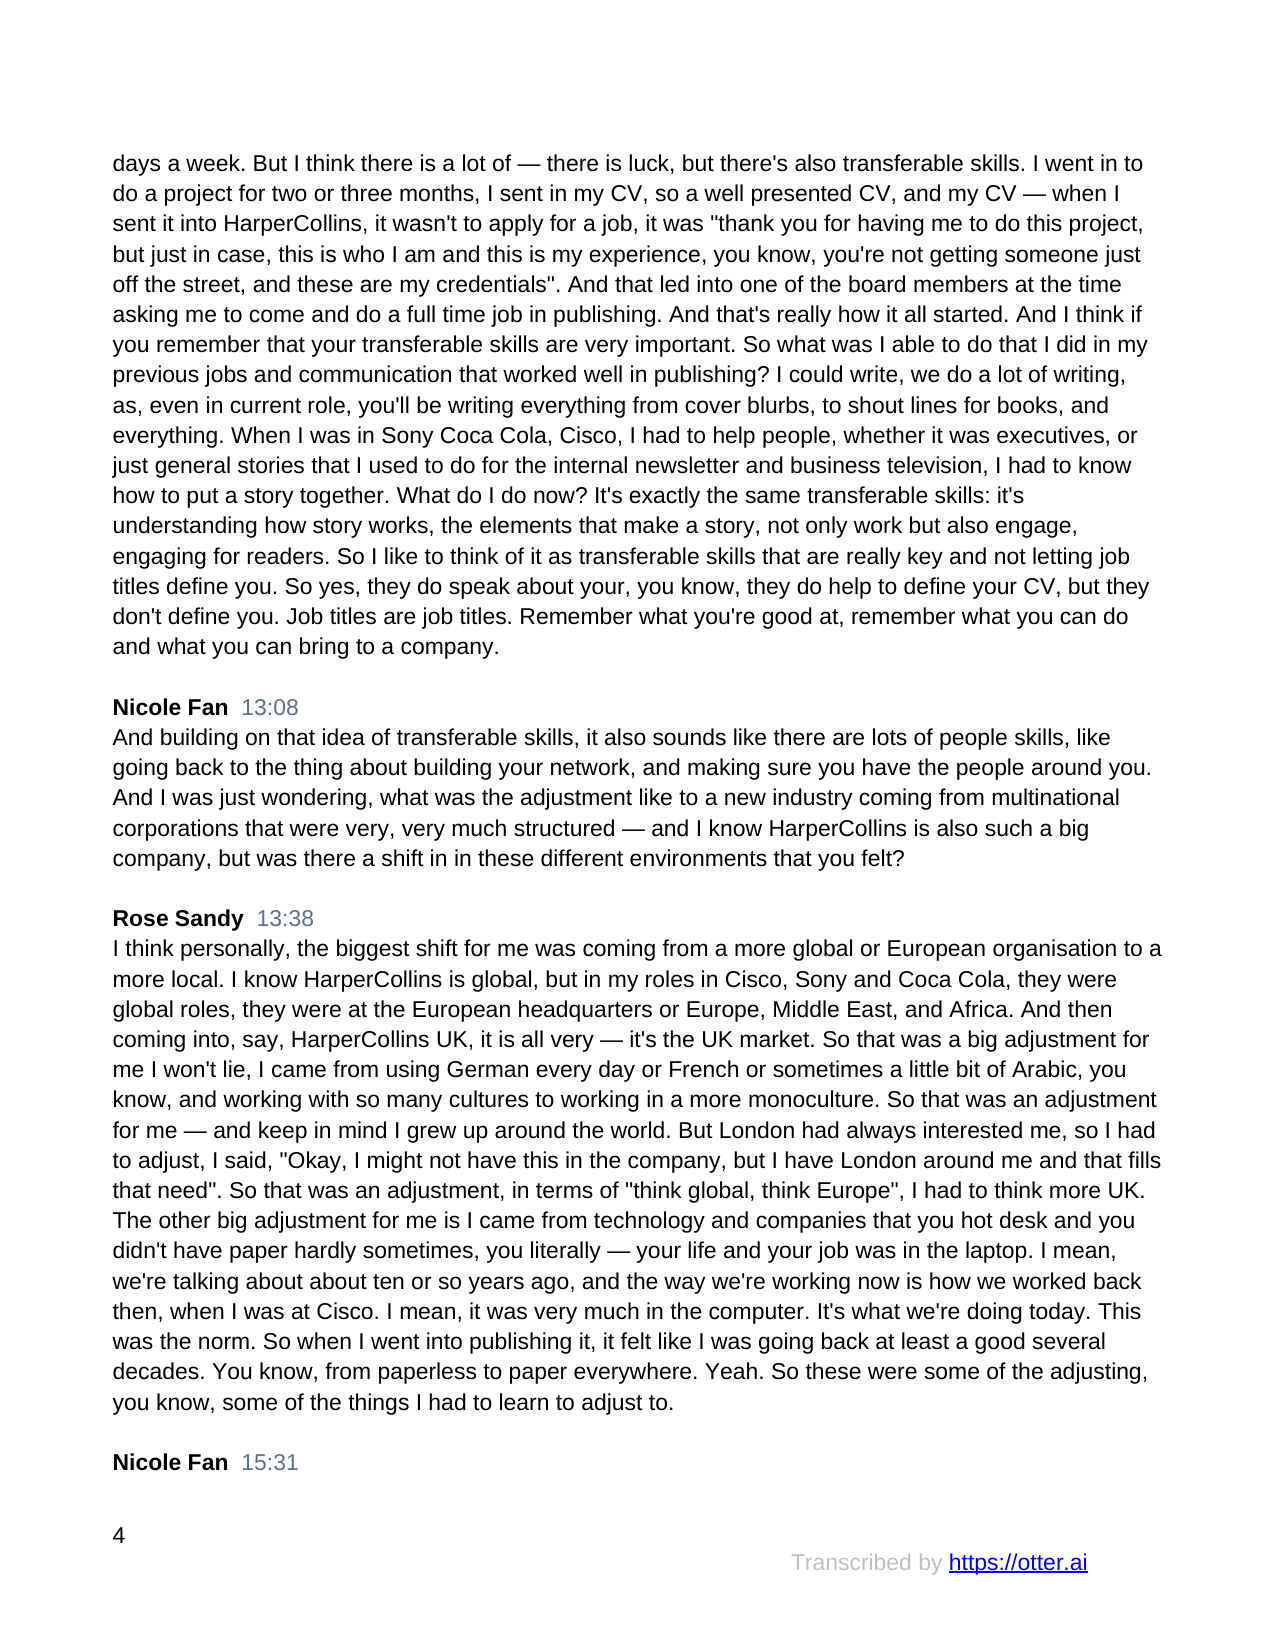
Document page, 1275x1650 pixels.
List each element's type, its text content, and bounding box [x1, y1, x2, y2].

text Nicole Fan 15:31 [112, 1449, 1162, 1475]
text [112, 150, 1162, 660]
text Rose Sandy 13:38 [112, 905, 1162, 932]
text Nicole Fan 13:08 [112, 694, 1162, 720]
text And building on that idea of transferable skills, it also sounds like there are lots of people skills, like going back to the thing about building your network, and making sure you have the people around you. And I was just wondering, what was the adjustment like to a new industry coming from multinational corporations that were very, very much structured — and I know HarperCollins is also such a big company, but was there a shift in in these different environments that you felt? [112, 724, 1162, 871]
text I think personally, the biggest shift for me was coming from a more global or European organisation to a more local. I know HarperCollins is global, but in my roles in Cisco, Sony and Coca Cola, they were global roles, they were at the European headquarters or Europe, Middle East, and Africa. And then coming into, say, HarperCollins UK, it is all very — it's the UK market. So that was a big adjustment for me I won't lie, I came from using German every day or French or sometimes a little bit of Arabic, you know, and working with so many cultures to working in a more monoculture. So that was an adjustment for me — and keep in mind I grew up around the world. But London had always interested me, so I had to adjust, I said, "Okay, I might not have this in the company, but I have London around me and that fills that need". So that was an adjustment, in terms of "think global, think Europe", I had to think more UK. The other big adjustment for me is I came from technology and companies that you hot desk and you didn't have paper hardly sometimes, you literally — your life and your job was in the laptop. I mean, we're talking about about ten or so years ago, and the way we're working now is how we worked back then, when I was at Cisco. I mean, it was very much in the computer. It's what we're doing today. This was the norm. So when I went into publishing it, it felt like I was going back at least a good several decades. You know, from paperless to paper everywhere. Yeah. So these were some of the adjusting, you know, some of the things I had to learn to adjust to. [112, 935, 1162, 1415]
